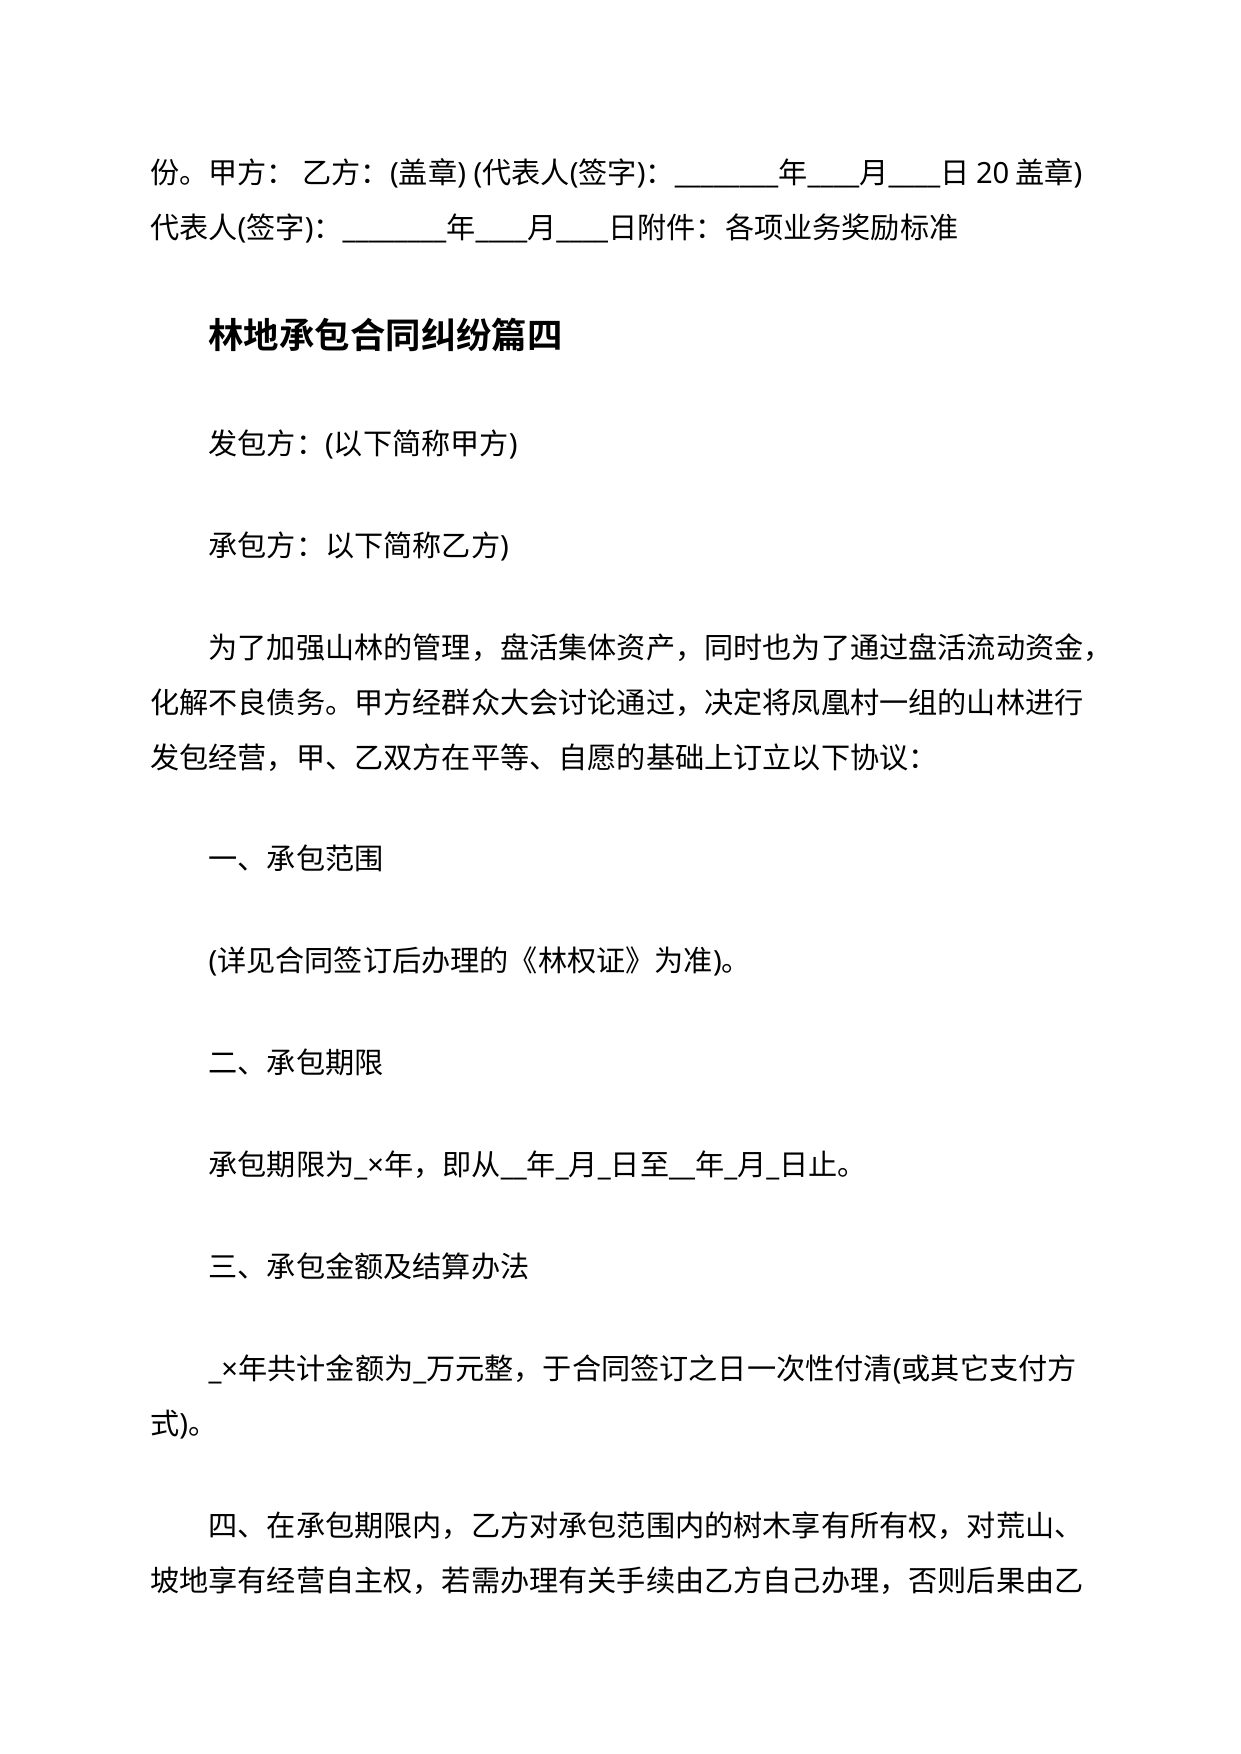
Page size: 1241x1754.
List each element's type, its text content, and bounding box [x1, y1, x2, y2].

text 林地承包合同纠纷篇四 [150, 307, 1090, 358]
text (详见合同签订后办理的《林权证》为准)。 [150, 938, 1090, 980]
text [150, 1502, 1090, 1599]
text 二、承包期限 [150, 1040, 1090, 1082]
text 承包期限为_×年，即从__年_月_日至__年_月_日止。 [150, 1141, 1090, 1184]
text 承包方：以下简称乙方) [150, 522, 1090, 565]
text 发包方：(以下简称甲方) [150, 420, 1090, 463]
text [150, 150, 1090, 247]
text _×年共计金额为_万元整，于合同签订之日一次性付清(或其它支付方式)。 [150, 1345, 1090, 1443]
text 三、承包金额及结算办法 [150, 1243, 1090, 1286]
text 一、承包范围 [150, 836, 1090, 878]
text 为了加强山林的管理，盘活集体资产，同时也为了通过盘活流动资金，化解不良债务。甲方经群众大会讨论通过，决定将凤凰村一组的山林进行发包经营，甲、乙双方在平等、自愿的基础上订立以下协议： [150, 624, 1090, 776]
